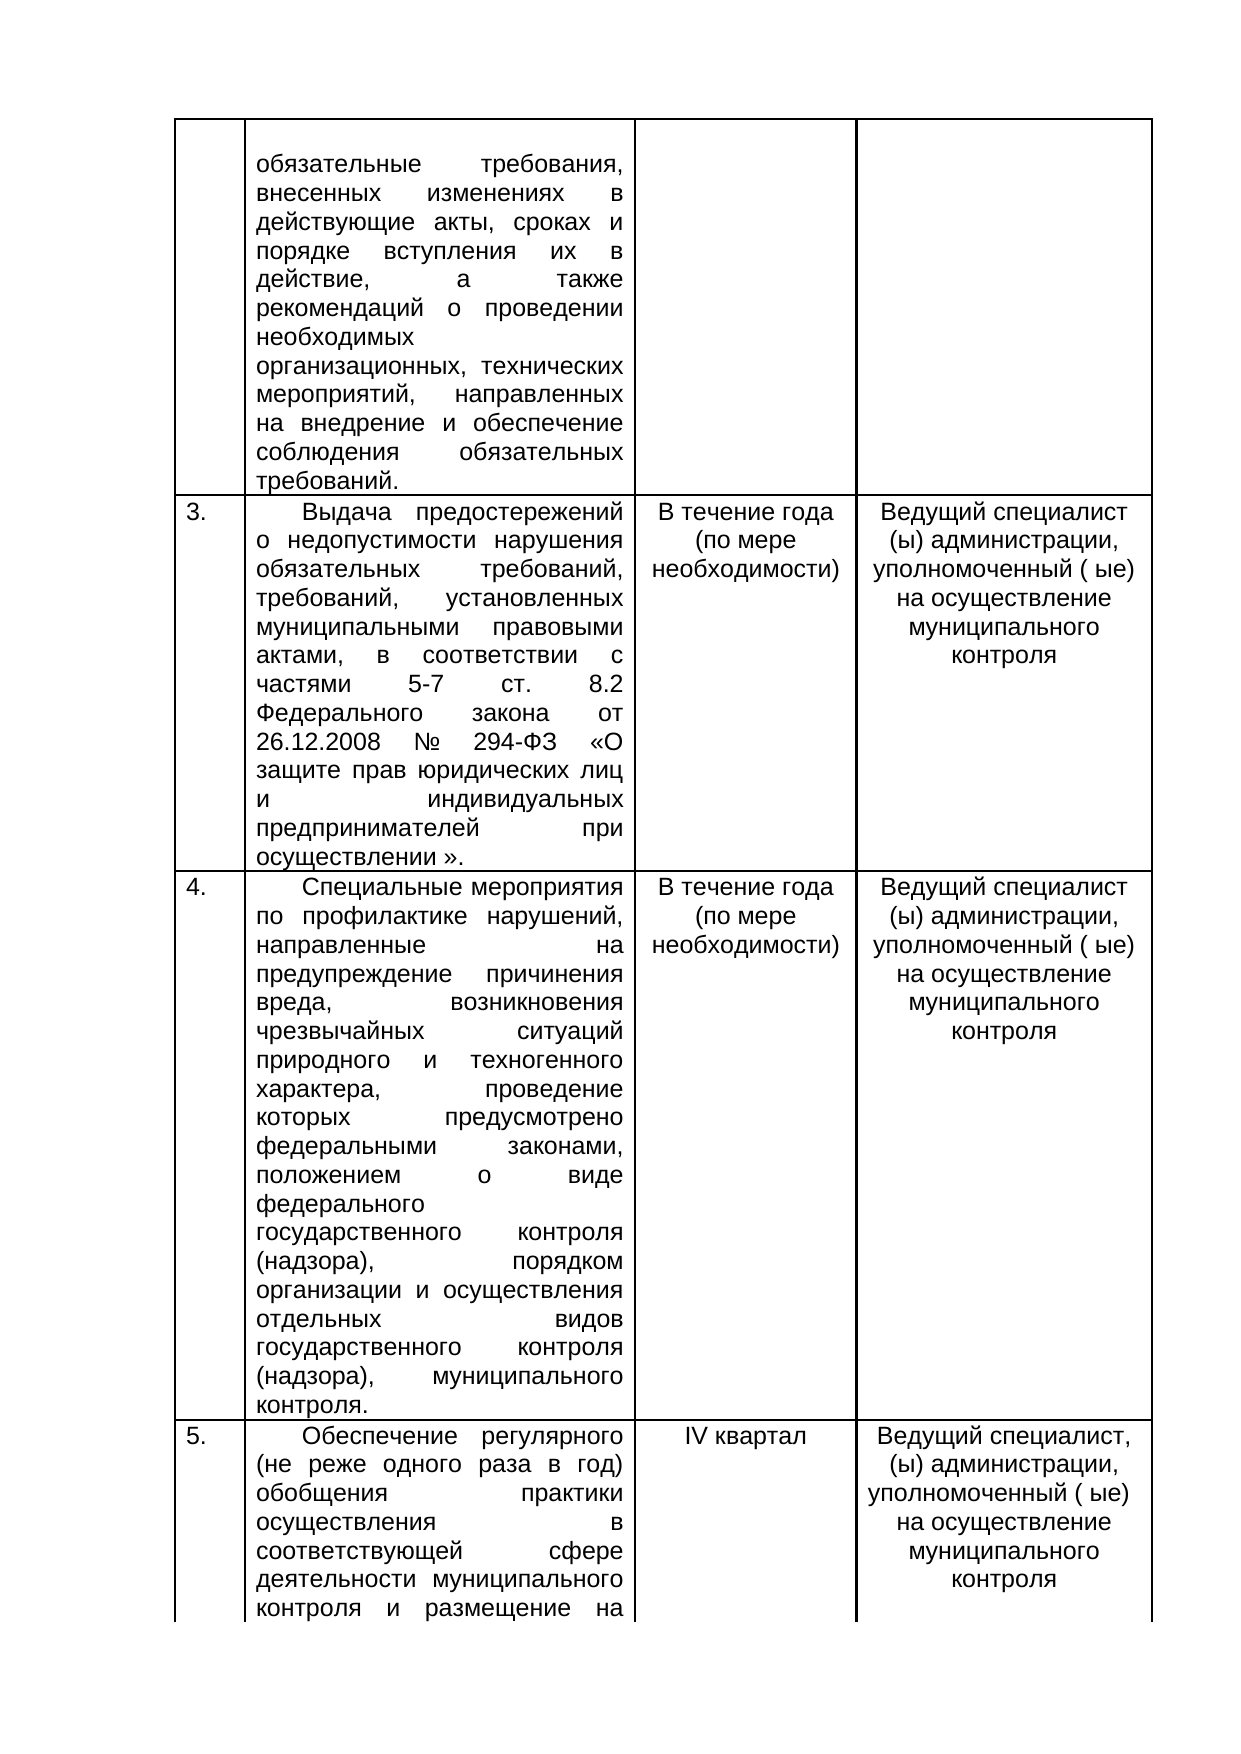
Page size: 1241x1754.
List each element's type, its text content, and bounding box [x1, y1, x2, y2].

table_cell 4. [176, 872, 244, 1418]
table_cell В течение года (по мере необходимости) [636, 872, 855, 1418]
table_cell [858, 1421, 1151, 1622]
table_cell Специальные мероприятия по профилактике нарушений, направленные на предупреждение причинения вреда, возникновения чрезвычайных ситуаций природного и техногенного характера, проведение которых предусмотрено федеральными законами, положением о виде федерального государственного контроля (надзора), порядком организации и осуществления отдельных видов государственного контроля (надзора), муниципального контроля. [246, 872, 634, 1418]
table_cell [858, 120, 1151, 494]
table_cell Выдача предостережений о недопустимости нарушения обязательных требований, требований, установленных муниципальными правовыми актами, в соответствии с частями 5-7 ст. 8.2 Федерального закона от 26.12.2008 № 294-ФЗ «О защите прав юридических лиц и индивидуальных предпринимателей при осуществлении ». [246, 496, 634, 870]
table_cell 2. [176, 120, 244, 494]
table_cell Ведущий специалист (ы) администрации, уполномоченный ( ые) на осуществление муниципального контроля [858, 496, 1151, 870]
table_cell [246, 1421, 634, 1622]
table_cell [246, 120, 634, 494]
table_cell IV квартал [636, 1421, 855, 1622]
table_cell 3. [176, 496, 244, 870]
table_cell Ведущий специалист (ы) администрации, уполномоченный ( ые) на осуществление муниципального контроля [858, 872, 1151, 1418]
table_cell 5. [176, 1421, 244, 1622]
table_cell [636, 120, 855, 494]
table_cell В течение года (по мере необходимости) [636, 496, 855, 870]
